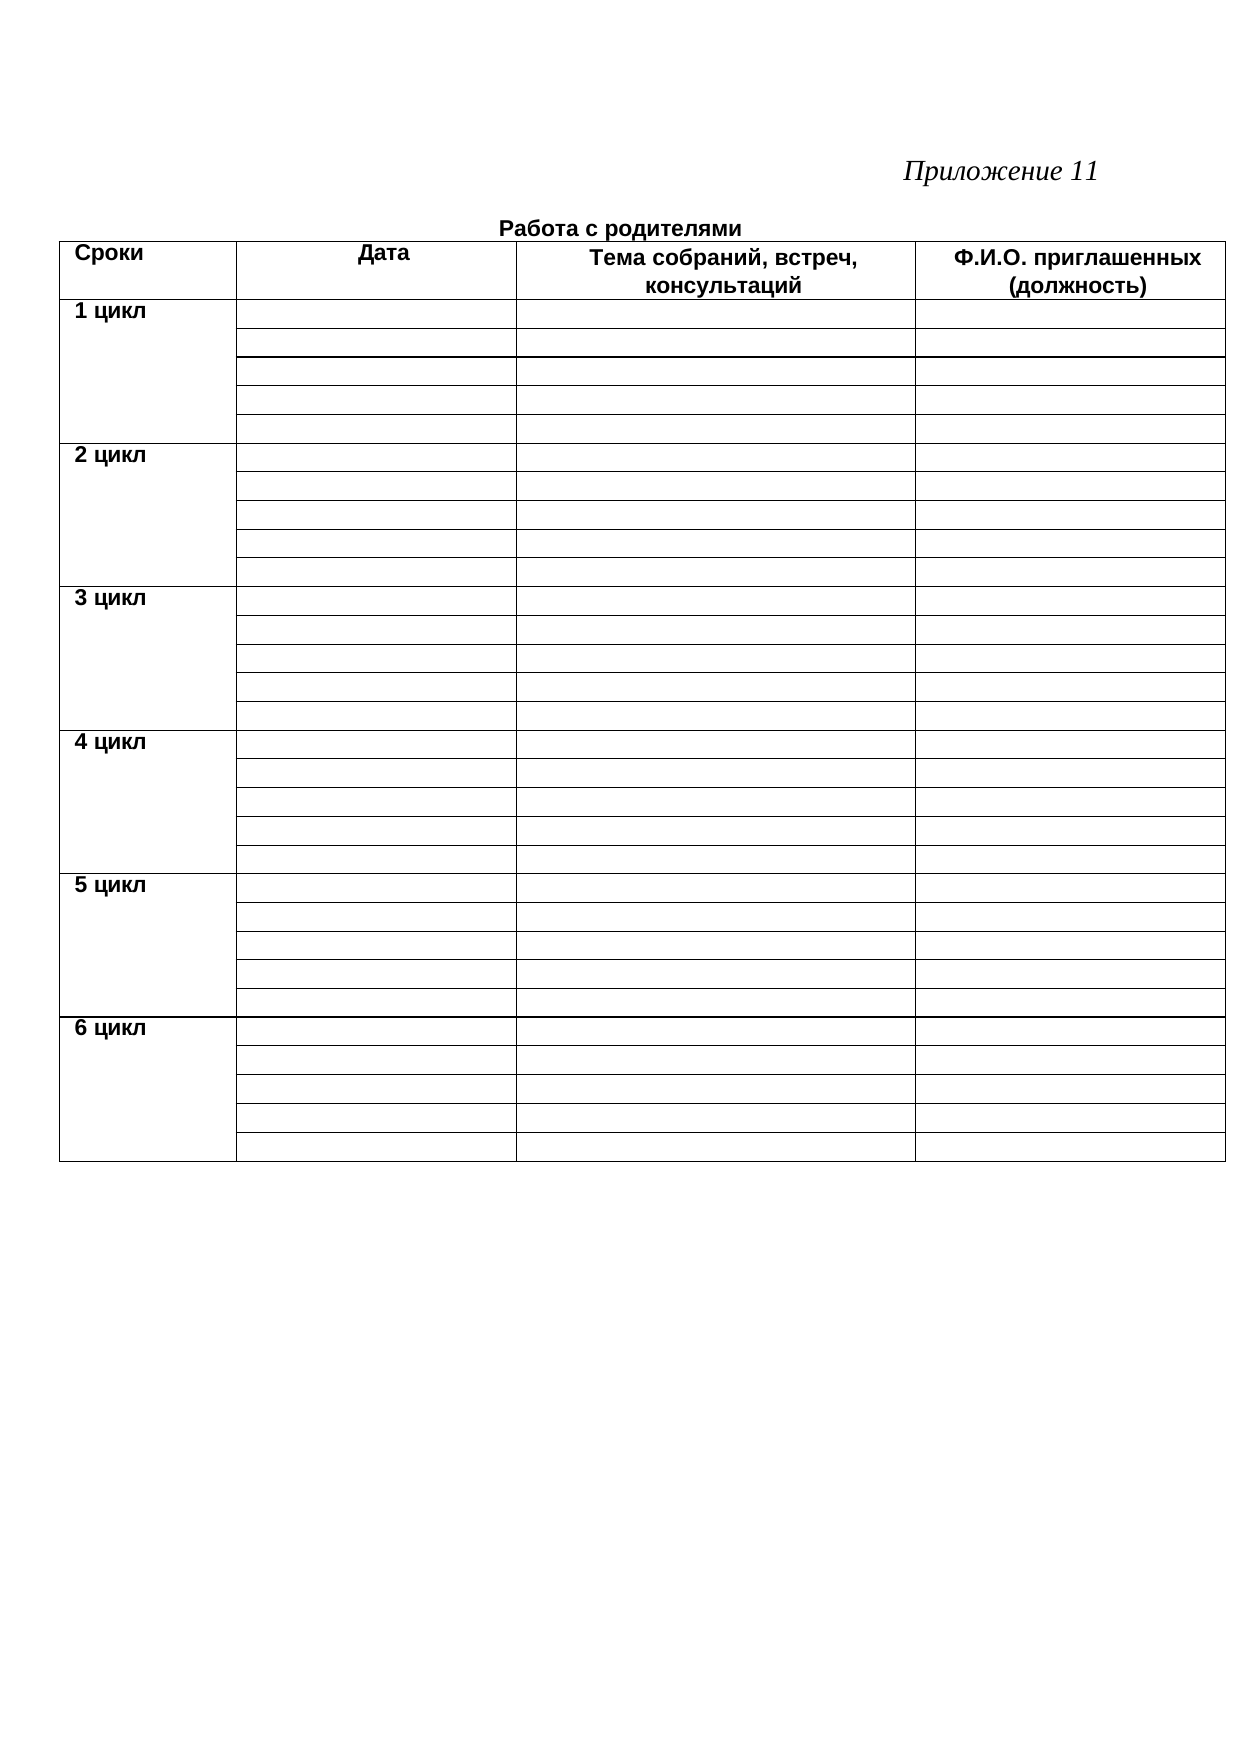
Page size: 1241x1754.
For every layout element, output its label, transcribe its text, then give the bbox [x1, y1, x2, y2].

table_cell 3 цикл [60, 587, 236, 730]
table_cell [517, 444, 915, 471]
table_cell [916, 903, 1225, 931]
table_cell [517, 1046, 915, 1074]
table_cell [916, 989, 1225, 1016]
table_cell [517, 616, 915, 643]
table_cell [517, 472, 915, 500]
table_cell [916, 817, 1225, 844]
table_cell [517, 874, 915, 902]
table_cell [237, 558, 516, 586]
table_cell [916, 960, 1225, 988]
table_cell [517, 358, 915, 385]
table_cell [237, 1133, 516, 1161]
table_cell [517, 702, 915, 730]
table_cell [517, 415, 915, 443]
table_cell [517, 788, 915, 816]
table_cell [916, 530, 1225, 557]
table_cell [237, 903, 516, 931]
table_cell [517, 1133, 915, 1161]
table_cell [916, 1018, 1225, 1045]
table_cell [237, 759, 516, 787]
table_cell [517, 300, 915, 328]
table_cell [916, 329, 1225, 356]
table_cell [916, 645, 1225, 672]
table_cell [916, 731, 1225, 758]
table_cell [517, 673, 915, 701]
table_cell [517, 817, 915, 844]
table_cell [916, 558, 1225, 586]
table_cell 5 цикл [60, 874, 236, 1016]
table_cell [916, 874, 1225, 902]
table_header Дата [237, 242, 516, 299]
table_cell [237, 530, 516, 557]
table_cell [237, 358, 516, 385]
table_cell [916, 932, 1225, 959]
table_cell [517, 1104, 915, 1132]
table_cell [237, 415, 516, 443]
table_cell [916, 616, 1225, 643]
table_cell [237, 300, 516, 328]
table_cell [916, 472, 1225, 500]
table_cell [916, 1046, 1225, 1074]
table_cell [916, 788, 1225, 816]
table_cell [517, 989, 915, 1016]
table_cell [237, 616, 516, 643]
table_cell [517, 1018, 915, 1045]
table_cell 1 цикл [60, 300, 236, 443]
text Работа с родителями [74, 215, 1167, 241]
table_cell [916, 300, 1225, 328]
table_cell [517, 501, 915, 529]
table_cell [517, 558, 915, 586]
table_cell [916, 358, 1225, 385]
table_cell [517, 530, 915, 557]
table_cell [237, 874, 516, 902]
table_cell [237, 846, 516, 873]
table_cell [916, 1075, 1225, 1103]
table_cell [517, 960, 915, 988]
table_cell 4 цикл [60, 731, 236, 873]
table_cell 6 цикл [60, 1018, 236, 1161]
table_cell [237, 731, 516, 758]
table_cell [517, 903, 915, 931]
table_cell [517, 329, 915, 356]
table_cell [517, 731, 915, 758]
table_cell [237, 932, 516, 959]
table_cell [916, 444, 1225, 471]
table_cell [237, 1075, 516, 1103]
table_cell [916, 501, 1225, 529]
table_cell [237, 673, 516, 701]
table_cell [517, 645, 915, 672]
table_cell [237, 702, 516, 730]
table_cell [916, 587, 1225, 614]
table_cell [237, 1046, 516, 1074]
table_cell [916, 1104, 1225, 1132]
table_cell [517, 587, 915, 614]
table_cell [237, 329, 516, 356]
table_cell [237, 645, 516, 672]
table_cell [916, 386, 1225, 414]
table_cell [916, 1133, 1225, 1161]
table_cell [517, 759, 915, 787]
table_cell [517, 1075, 915, 1103]
table_cell [916, 846, 1225, 873]
table_cell [517, 932, 915, 959]
table_header Ф.И.О. приглашенных (должность) [916, 242, 1225, 299]
table_cell [237, 501, 516, 529]
table_cell [916, 415, 1225, 443]
table_cell 2 цикл [60, 444, 236, 586]
table_cell [237, 989, 516, 1016]
table_header Сроки [60, 242, 236, 299]
table_cell [237, 587, 516, 614]
table_cell [916, 702, 1225, 730]
text Приложение 11 [74, 153, 1099, 187]
table_cell [237, 960, 516, 988]
table_cell [517, 846, 915, 873]
table_cell [916, 759, 1225, 787]
table_cell [237, 386, 516, 414]
table_header Тема собраний, встреч, консультаций [517, 242, 915, 299]
table_cell [237, 817, 516, 844]
table_cell [237, 1018, 516, 1045]
table_cell [916, 673, 1225, 701]
table_cell [237, 472, 516, 500]
table_cell [237, 788, 516, 816]
table_cell [237, 1104, 516, 1132]
table_cell [517, 386, 915, 414]
table_cell [237, 444, 516, 471]
